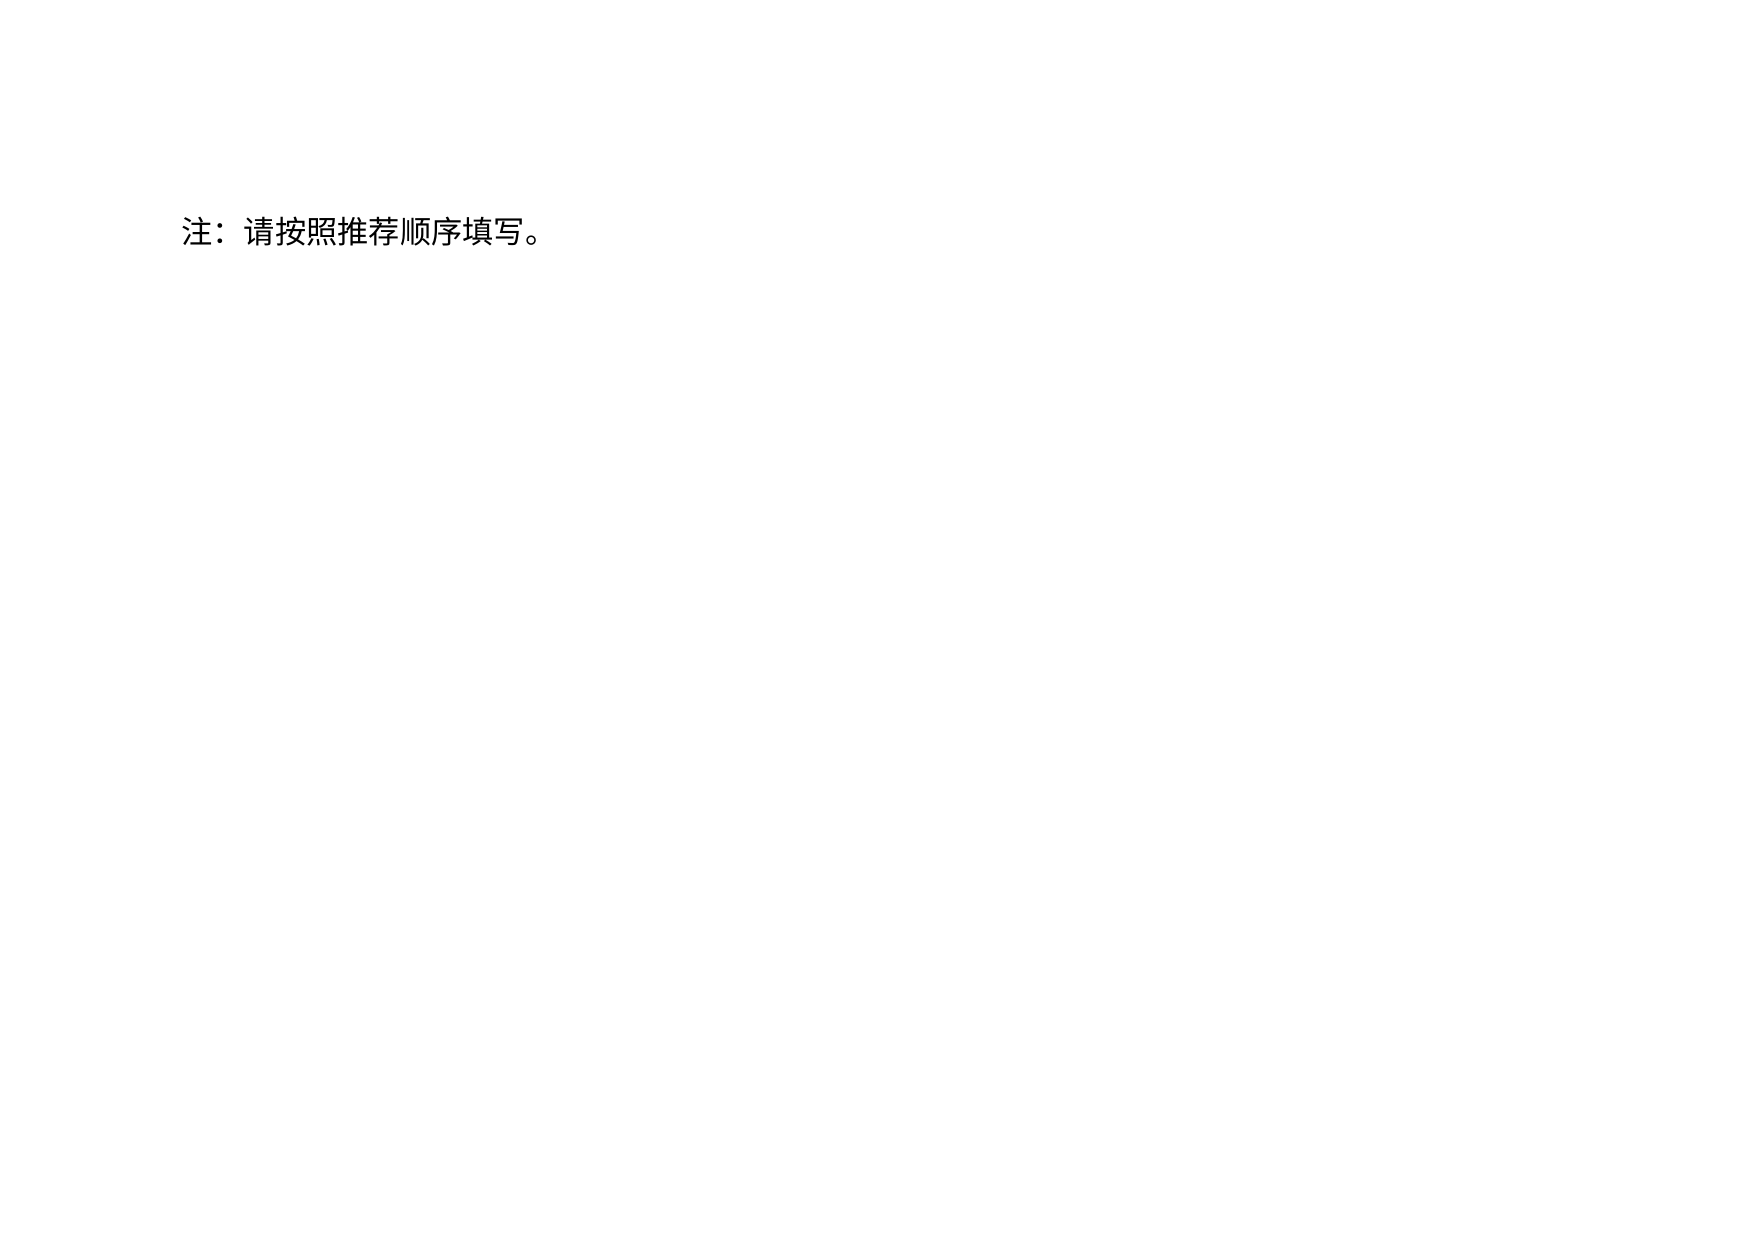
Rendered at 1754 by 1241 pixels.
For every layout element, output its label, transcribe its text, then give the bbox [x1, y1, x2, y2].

text 注：请按照推荐顺序填写。 [150, 198, 1604, 263]
